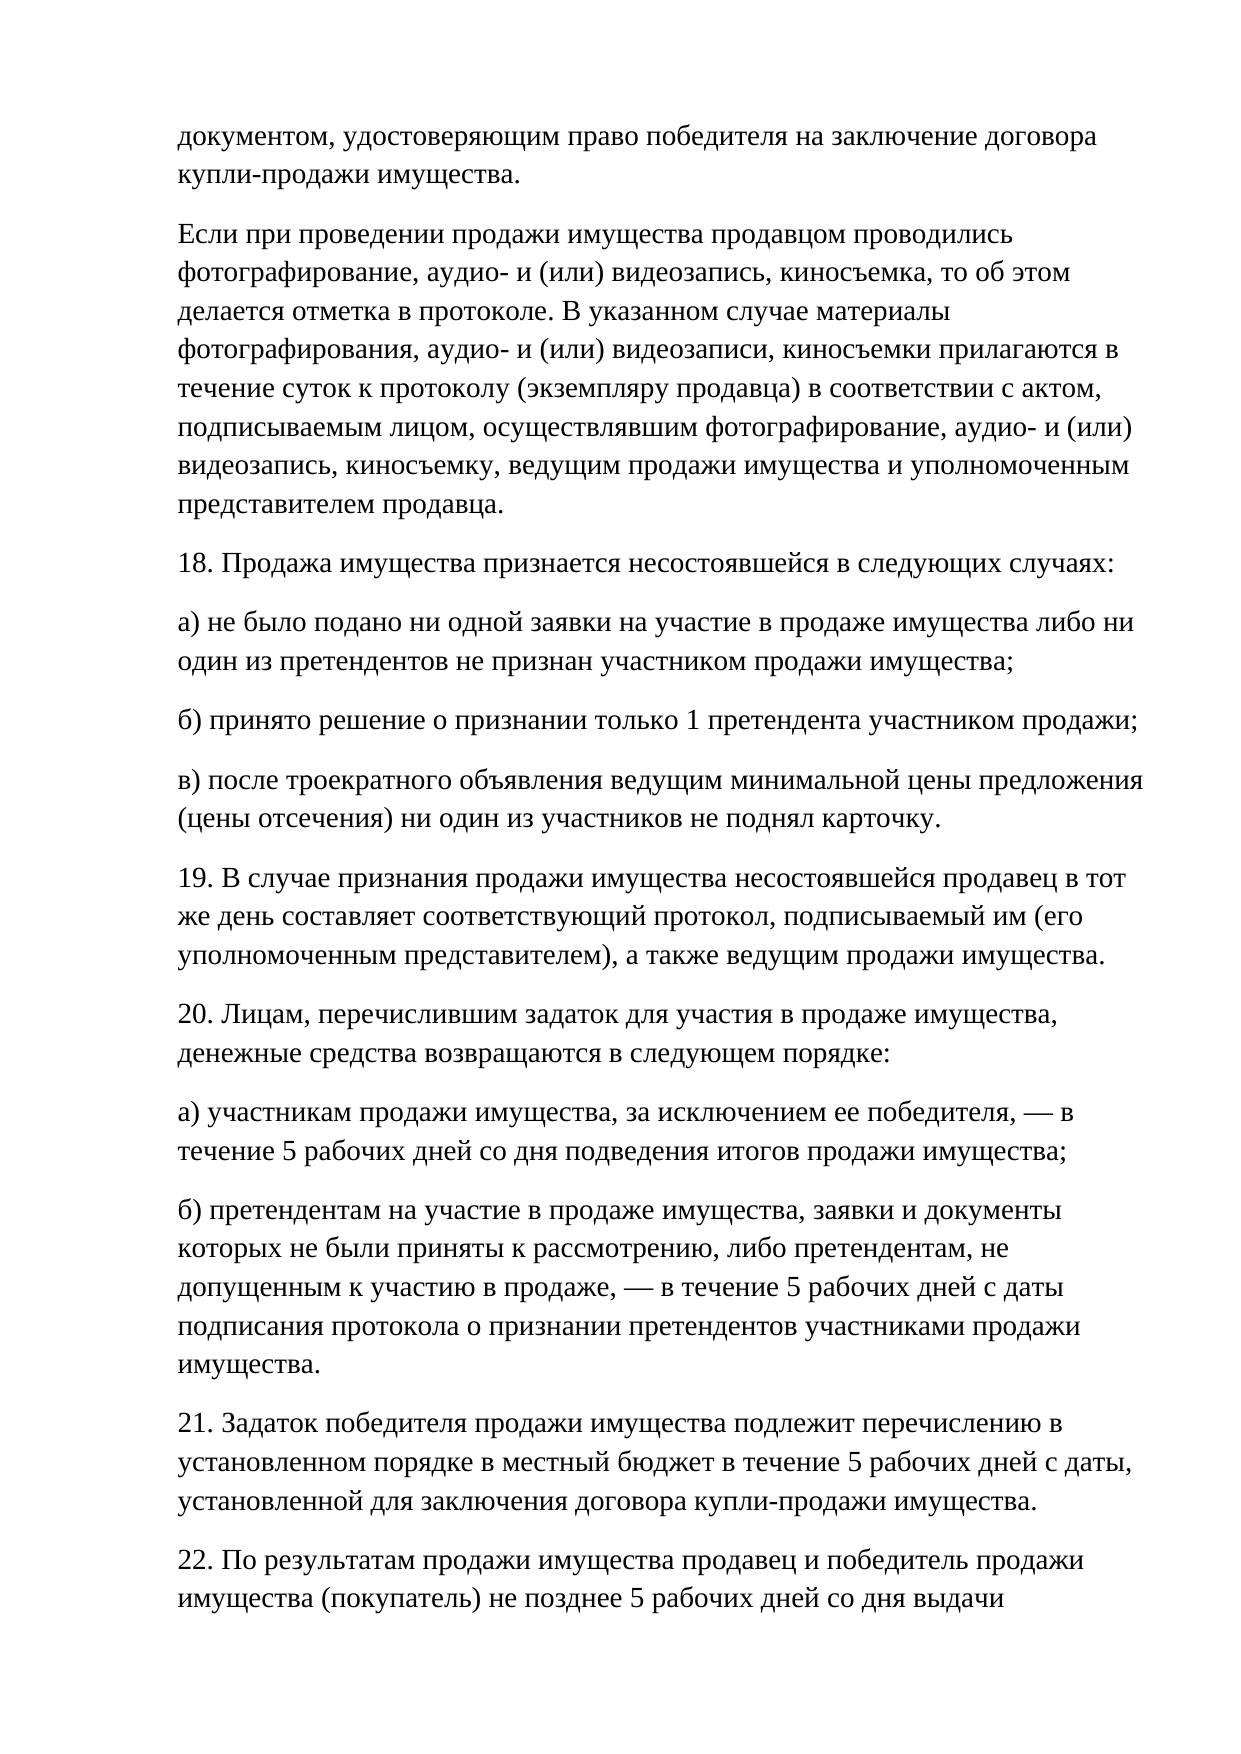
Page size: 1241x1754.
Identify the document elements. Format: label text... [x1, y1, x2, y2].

text 20. Лицам, перечислившим задаток для участия в продаже имущества, денежные средства возвращаются в следующем порядке: [177, 996, 1152, 1068]
text в) после троекратного объявления ведущим минимальной цены предложения (цены отсечения) ни один из участников не поднял карточку. [177, 762, 1152, 834]
text а) не было подано ни одной заявки на участие в продаже имущества либо ни один из претендентов не признан участником продажи имущества; [177, 604, 1152, 677]
text а) участникам продажи имущества, за исключением ее победителя, — в течение 5 рабочих дней со дня подведения итогов продажи имущества; [177, 1094, 1152, 1166]
text б) претендентам на участие в продаже имущества, заявки и документы которых не были приняты к рассмотрению, либо претендентам, не допущенным к участию в продаже, — в течение 5 рабочих дней с даты подписания протокола о признании претендентов участниками продажи имущества. [177, 1192, 1152, 1380]
text б) принято решение о признании только 1 претендента участником продажи; [177, 702, 1152, 736]
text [177, 118, 1152, 190]
text 21. Задаток победителя продажи имущества подлежит перечислению в установленном порядке в местный бюджет в течение 5 рабочих дней с даты, установленной для заключения договора купли-продажи имущества. [177, 1406, 1152, 1516]
text 18. Продажа имущества признается несостоявшейся в следующих случаях: [177, 545, 1152, 579]
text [177, 1542, 1152, 1614]
text 19. В случае признания продажи имущества несостоявшейся продавец в тот же день составляет соответствующий протокол, подписываемый им (его уполномоченным представителем), а также ведущим продажи имущества. [177, 860, 1152, 970]
text Если при проведении продажи имущества продавцом проводились фотографирование, аудио- и (или) видеозапись, киносъемка, то об этом делается отметка в протоколе. В указанном случае материалы фотографирования, аудио- и (или) видеозаписи, киносъемки прилагаются в течение суток к протоколу (экземпляру продавца) в соответствии с актом, подписываемым лицом, осуществлявшим фотографирование, аудио- и (или) видеозапись, киносъемку, ведущим продажи имущества и уполномоченным представителем продавца. [177, 216, 1152, 519]
